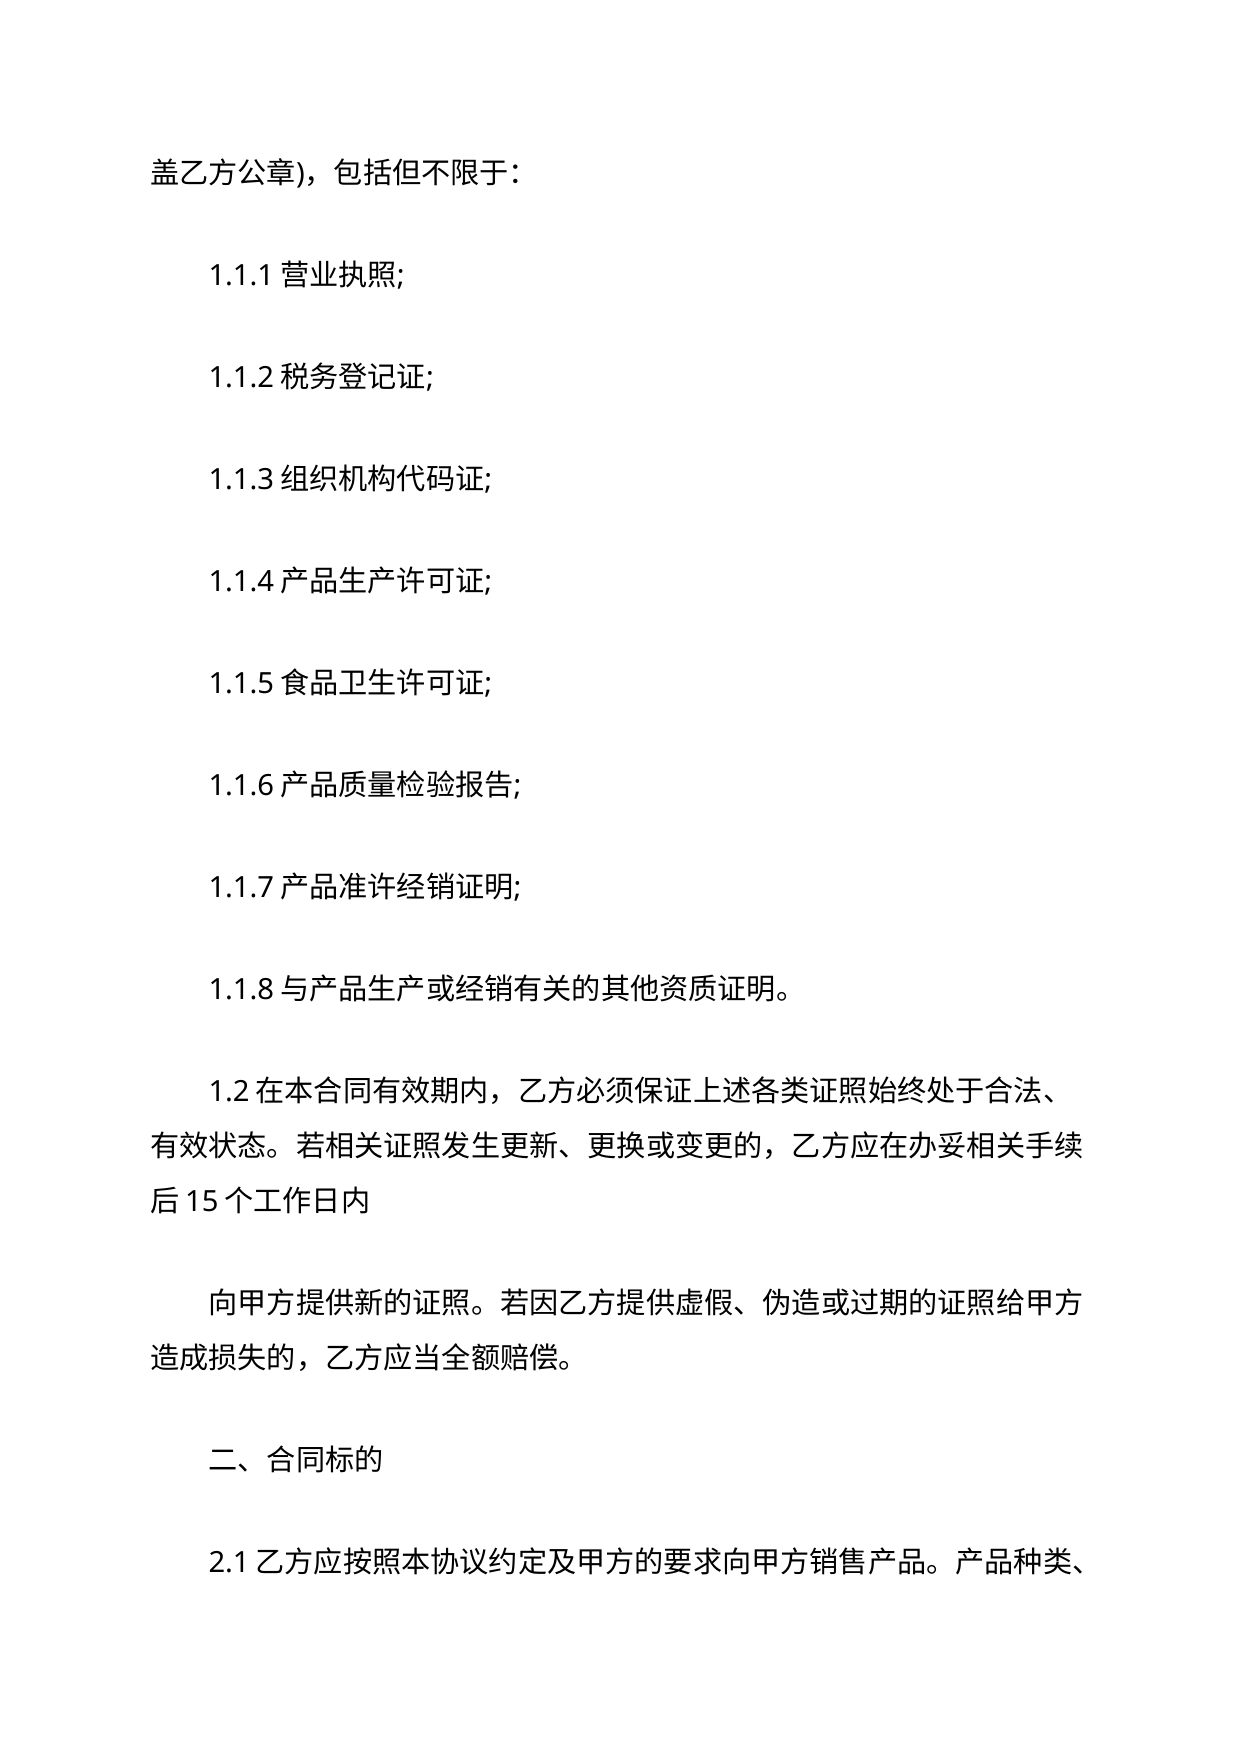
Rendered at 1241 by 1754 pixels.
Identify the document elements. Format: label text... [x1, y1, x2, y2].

text 1.1.2税务登记证; [150, 354, 1090, 396]
text 1.1.6产品质量检验报告; [150, 762, 1090, 804]
text 1.1.1营业执照; [150, 252, 1090, 294]
text 1.1.3组织机构代码证; [150, 456, 1090, 498]
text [150, 150, 1090, 192]
text 1.1.8与产品生产或经销有关的其他资质证明。 [150, 966, 1090, 1008]
text 1.1.4产品生产许可证; [150, 558, 1090, 600]
text 二、合同标的 [150, 1436, 1090, 1479]
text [150, 1538, 1090, 1581]
text 向甲方提供新的证照。若因乙方提供虚假、伪造或过期的证照给甲方造成损失的，乙方应当全额赔偿。 [150, 1280, 1090, 1377]
text 1.2在本合同有效期内，乙方必须保证上述各类证照始终处于合法、有效状态。若相关证照发生更新、更换或变更的，乙方应在办妥相关手续后15个工作日内 [150, 1068, 1090, 1220]
text 1.1.5食品卫生许可证; [150, 660, 1090, 702]
text 1.1.7产品准许经销证明; [150, 864, 1090, 906]
